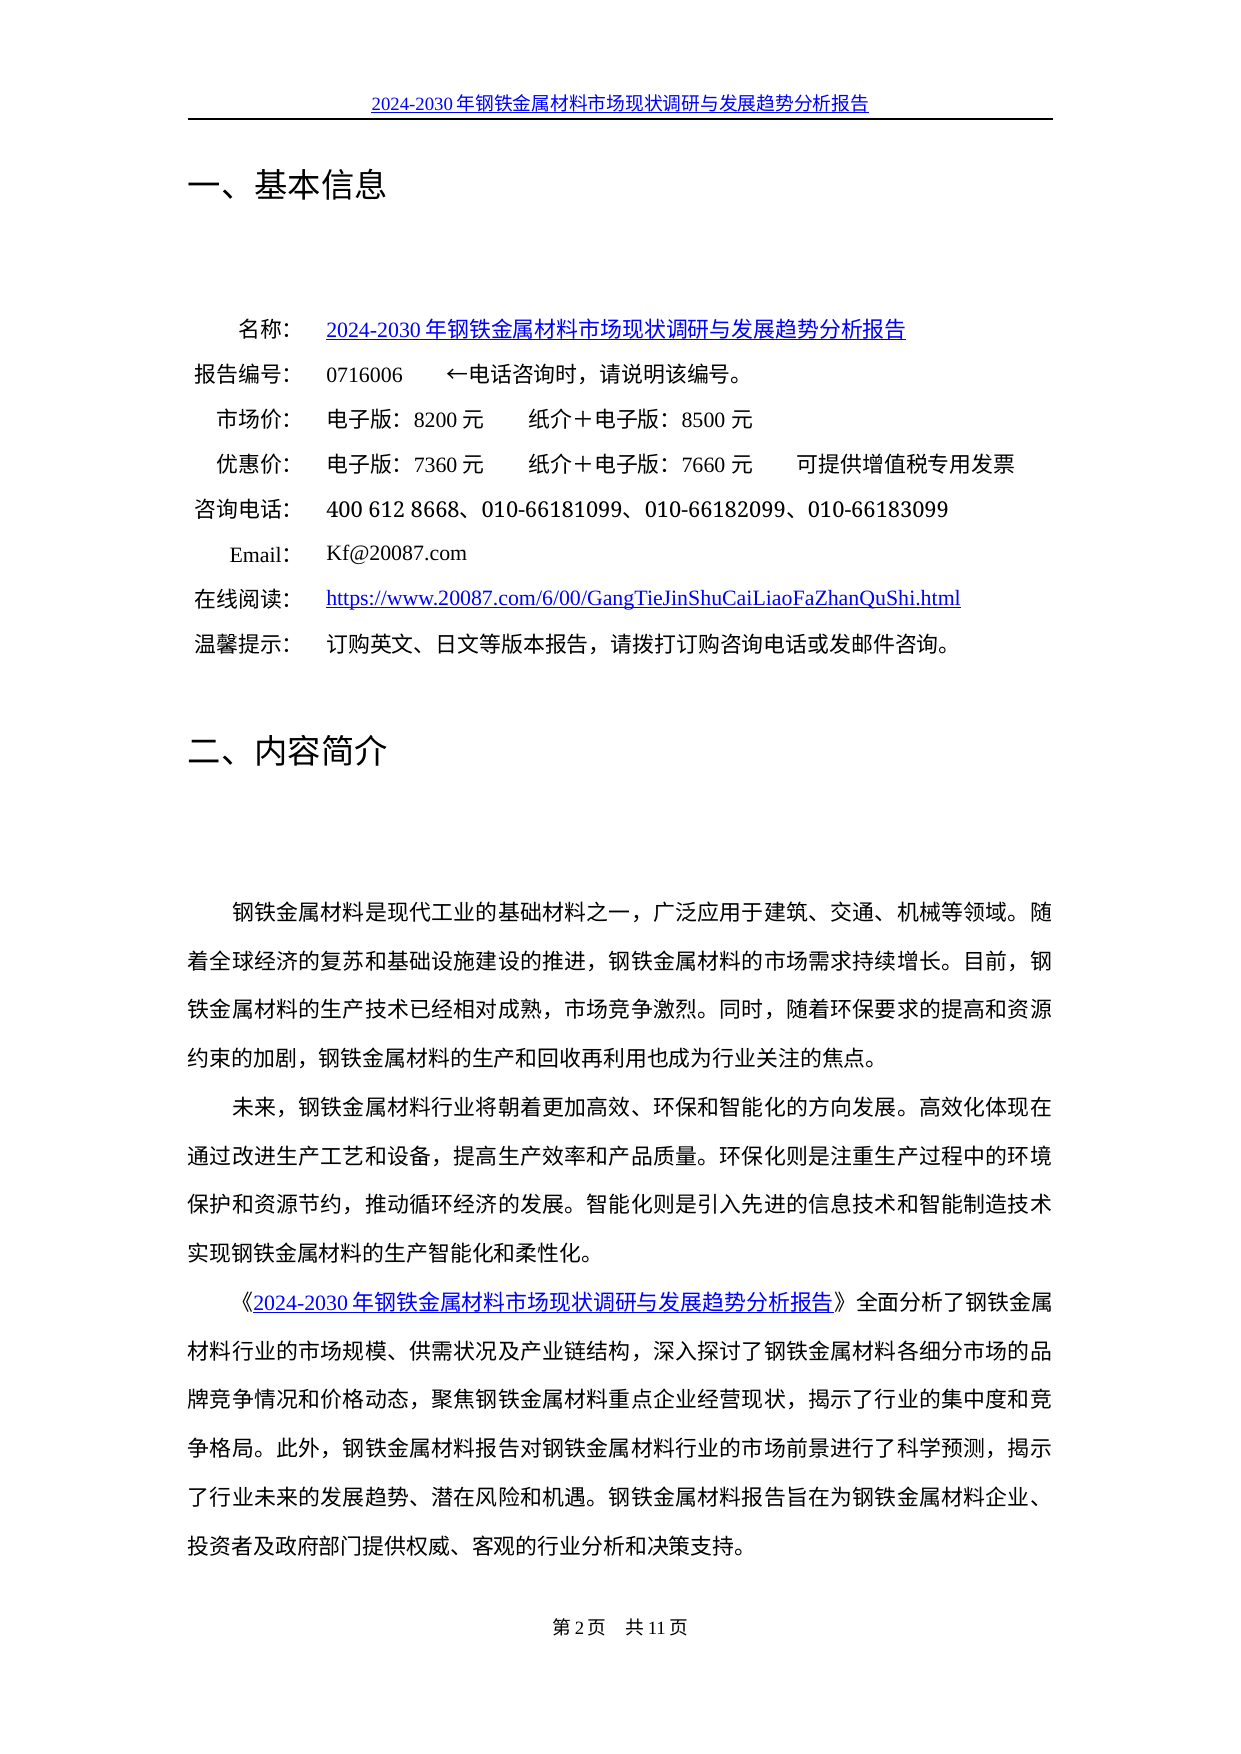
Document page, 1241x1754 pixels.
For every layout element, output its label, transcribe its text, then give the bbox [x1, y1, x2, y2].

table_cell 市场价： [167, 402, 315, 447]
title 二、内容简介 [187, 717, 1053, 782]
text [187, 894, 1053, 1561]
table_cell 电子版：8200 元 纸介＋电子版：8500 元 [315, 402, 1073, 447]
table_cell Kf@20087.com [315, 537, 1073, 582]
table_cell 优惠价： [167, 447, 315, 492]
table_cell 0716006 ←电话咨询时，请说明该编号。 [315, 357, 1073, 402]
table_header 2024-2030年钢铁金属材料市场现状调研与发展趋势分析报告 [315, 312, 1073, 357]
table_header 名称： [167, 312, 315, 357]
table_cell 电子版：7360 元 纸介＋电子版：7660 元 可提供增值税专用发票 [315, 447, 1073, 492]
table_cell 在线阅读： [167, 582, 315, 627]
table_cell 温馨提示： [167, 627, 315, 672]
table_cell 400 612 8668、010-66181099、010-66182099、010-66183099 [315, 492, 1073, 537]
table_cell 订购英文、日文等版本报告，请拨打订购咨询电话或发邮件咨询。 [315, 627, 1073, 672]
table_cell Email： [167, 537, 315, 582]
table_cell 报告编号： [167, 357, 315, 402]
title 一、基本信息 [187, 150, 1053, 215]
table_cell 咨询电话： [167, 492, 315, 537]
table_cell [315, 582, 1073, 627]
